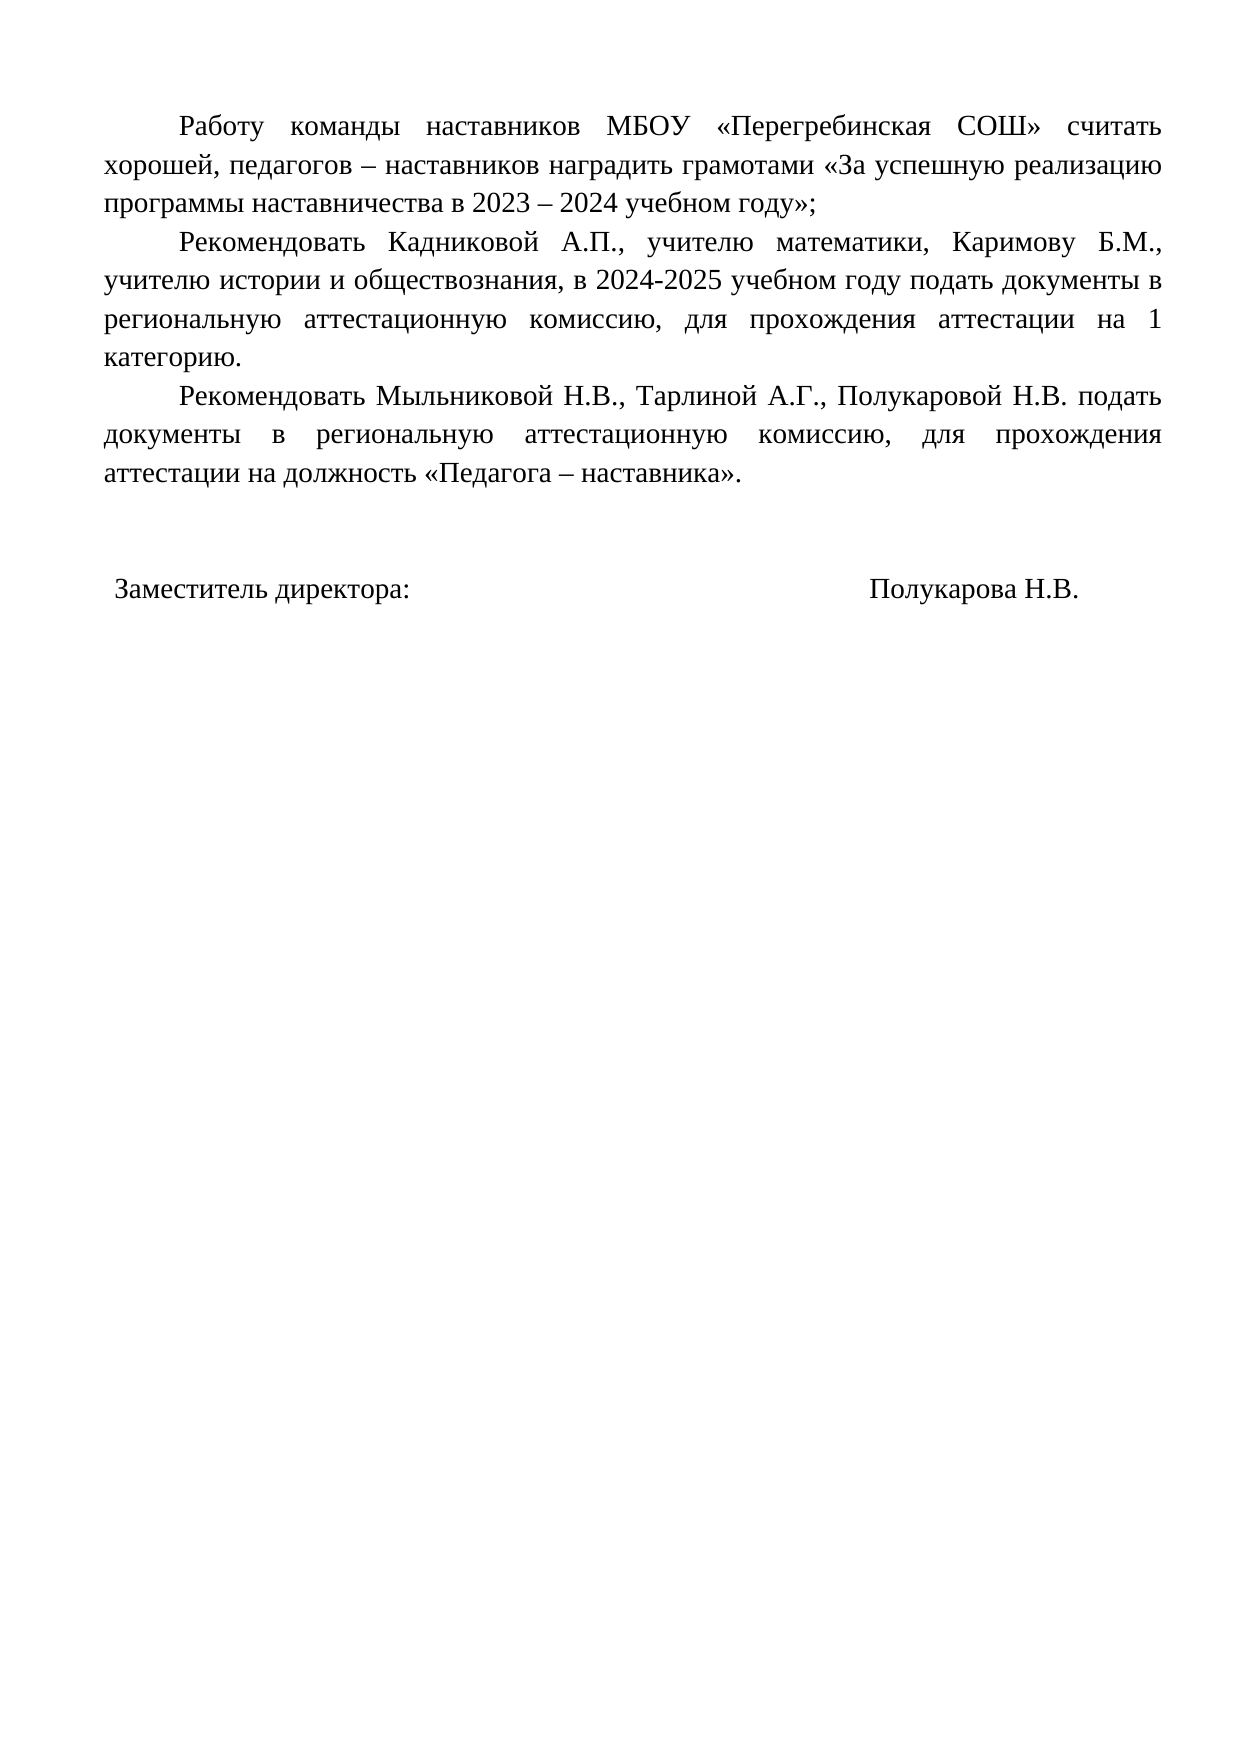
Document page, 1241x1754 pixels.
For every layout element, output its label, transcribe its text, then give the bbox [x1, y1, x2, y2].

text Рекомендовать Кадниковой А.П., учителю математики, Каримову Б.М., учителю истории и обществознания, в 2024-2025 учебном году подать документы в региональную аттестационную комиссию, для прохождения аттестации на 1 категорию. [103, 224, 1163, 373]
text Рекомендовать Мыльниковой Н.В., Тарлиной А.Г., Полукаровой Н.В. подать документы в региональную аттестационную комиссию, для прохождения аттестации на должность «Педагога – наставника». [103, 378, 1163, 489]
text Заместитель директора: Полукарова Н.В. [114, 571, 1163, 604]
text Работу команды наставников МБОУ «Перегребинская СОШ» считать хорошей, педагогов – наставников наградить грамотами «За успешную реализацию программы наставничества в 2023 – 2024 учебном году»; [103, 108, 1163, 219]
